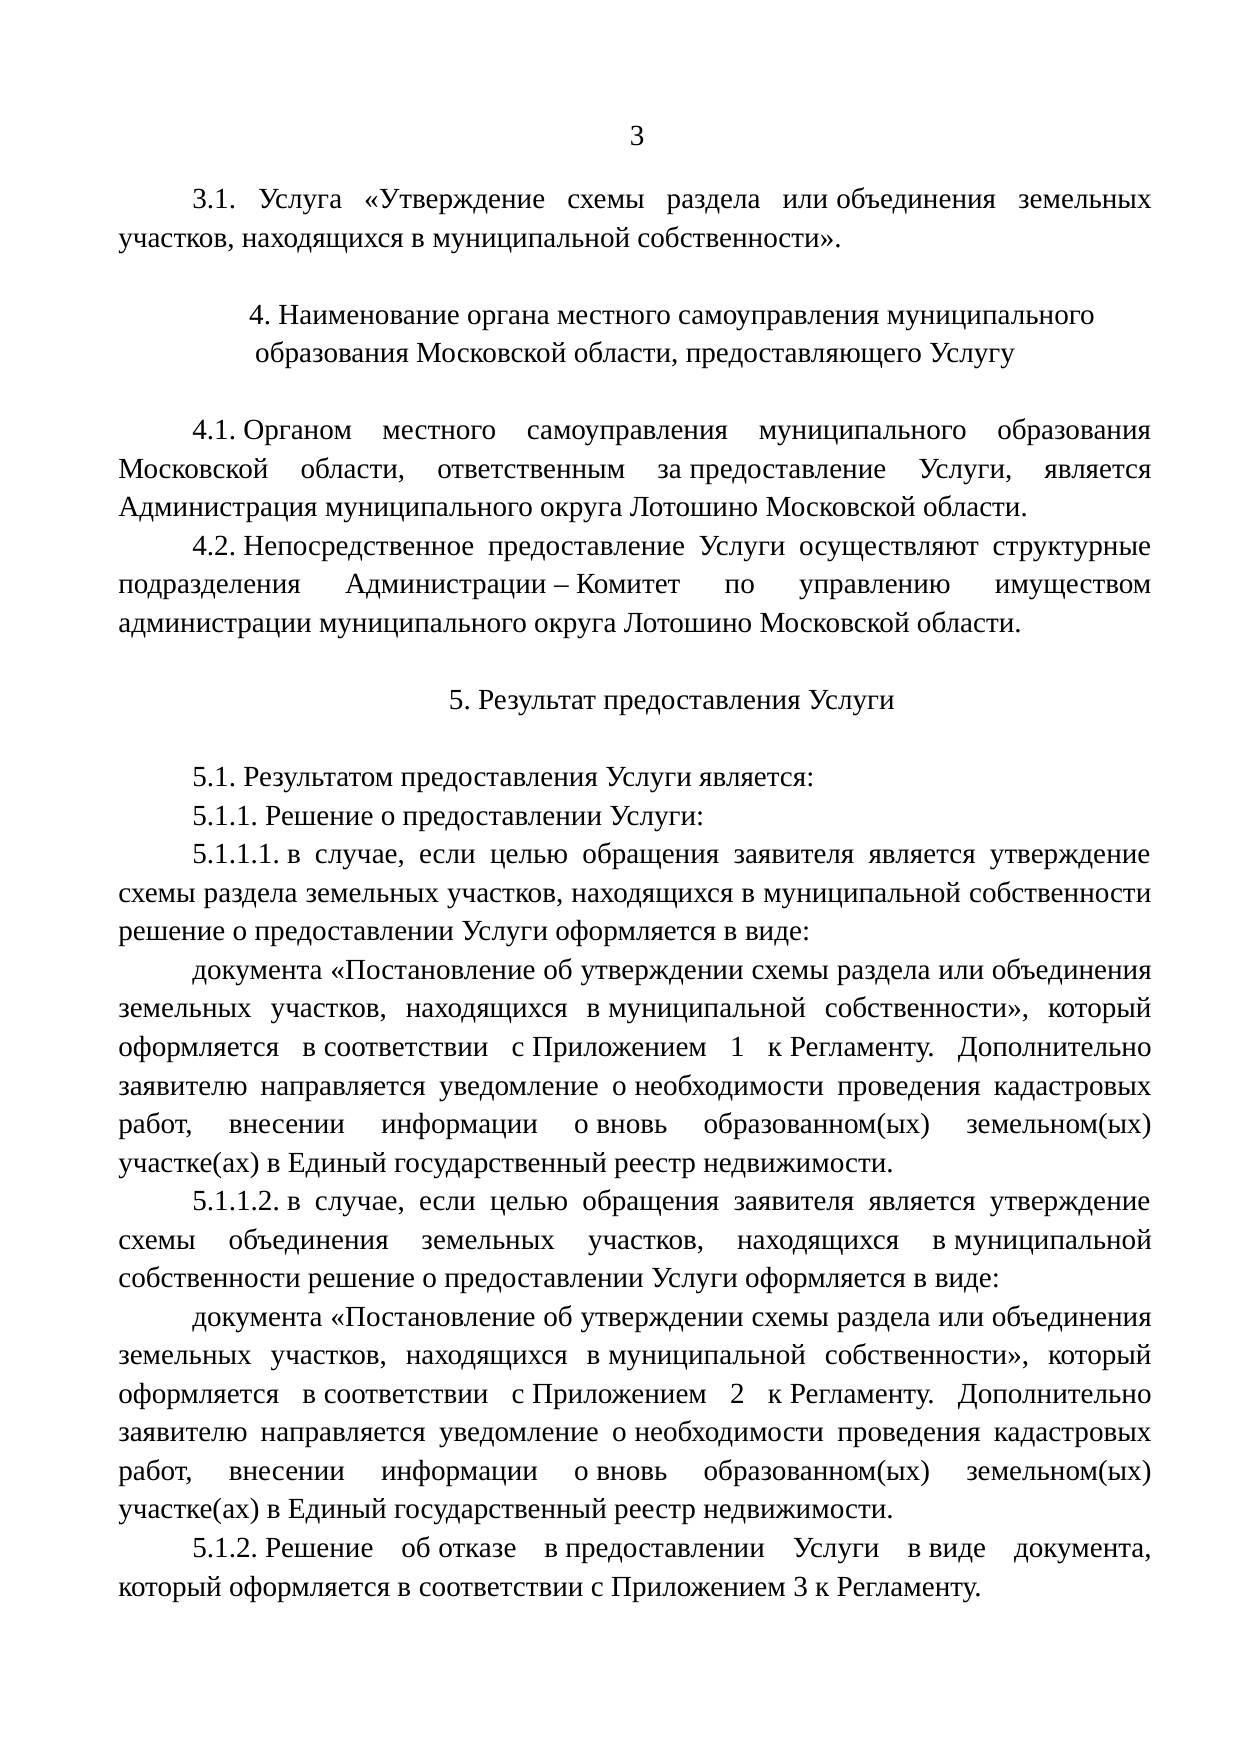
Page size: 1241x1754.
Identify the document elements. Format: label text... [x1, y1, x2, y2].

subtitle 5. Результат предоставления Услуги [118, 682, 1152, 716]
text 5.1.1.2. в случае, если целью обращения заявителя является утверждение схемы объединения земельных участков, находящихся в муниципальной собственности решение о предоставлении Услуги оформляется в виде: [118, 1183, 1152, 1294]
text 4.2. Непосредственное предоставление Услуги осуществляют структурные подразделения Администрации – Комитет по управлению имуществом администрации муниципального округа Лотошино Московской области. [118, 528, 1152, 639]
subtitle 4. Наименование органа местного самоуправления муниципального образования Московской области, предоставляющего Услугу [118, 297, 1152, 369]
text 4.1. Органом местного самоуправления муниципального образования Московской области, ответственным за предоставление Услуги, является Администрация муниципального округа Лотошино Московской области. [118, 412, 1152, 523]
text документа «Постановление об утверждении схемы раздела или объединения земельных участков, находящихся в муниципальной собственности», который оформляется в соответствии с Приложением 1 к Регламенту. Дополнительно заявителю направляется уведомление о необходимости проведения кадастровых работ, внесении информации о вновь образованном(ых) земельном(ых) участке(ах) в Единый государственный реестр недвижимости. [118, 952, 1152, 1178]
text документа «Постановление об утверждении схемы раздела или объединения земельных участков, находящихся в муниципальной собственности», который оформляется в соответствии с Приложением 2 к Регламенту. Дополнительно заявителю направляется уведомление о необходимости проведения кадастровых работ, внесении информации о вновь образованном(ых) земельном(ых) участке(ах) в Единый государственный реестр недвижимости. [118, 1299, 1152, 1525]
text 5.1. Результатом предоставления Услуги является: [118, 759, 1152, 793]
text 5.1.1.1. в случае, если целью обращения заявителя является утверждение схемы раздела земельных участков, находящихся в муниципальной собственности решение о предоставлении Услуги оформляется в виде: [118, 836, 1152, 947]
text 3.1. Услуга «Утверждение схемы раздела или объединения земельных участков, находящихся в муниципальной собственности». [118, 181, 1152, 253]
text 5.1.1. Решение о предоставлении Услуги: [118, 798, 1152, 831]
text 5.1.2. Решение об отказе в предоставлении Услуги в виде документа, который оформляется в соответствии с Приложением 3 к Регламенту. [118, 1530, 1152, 1602]
